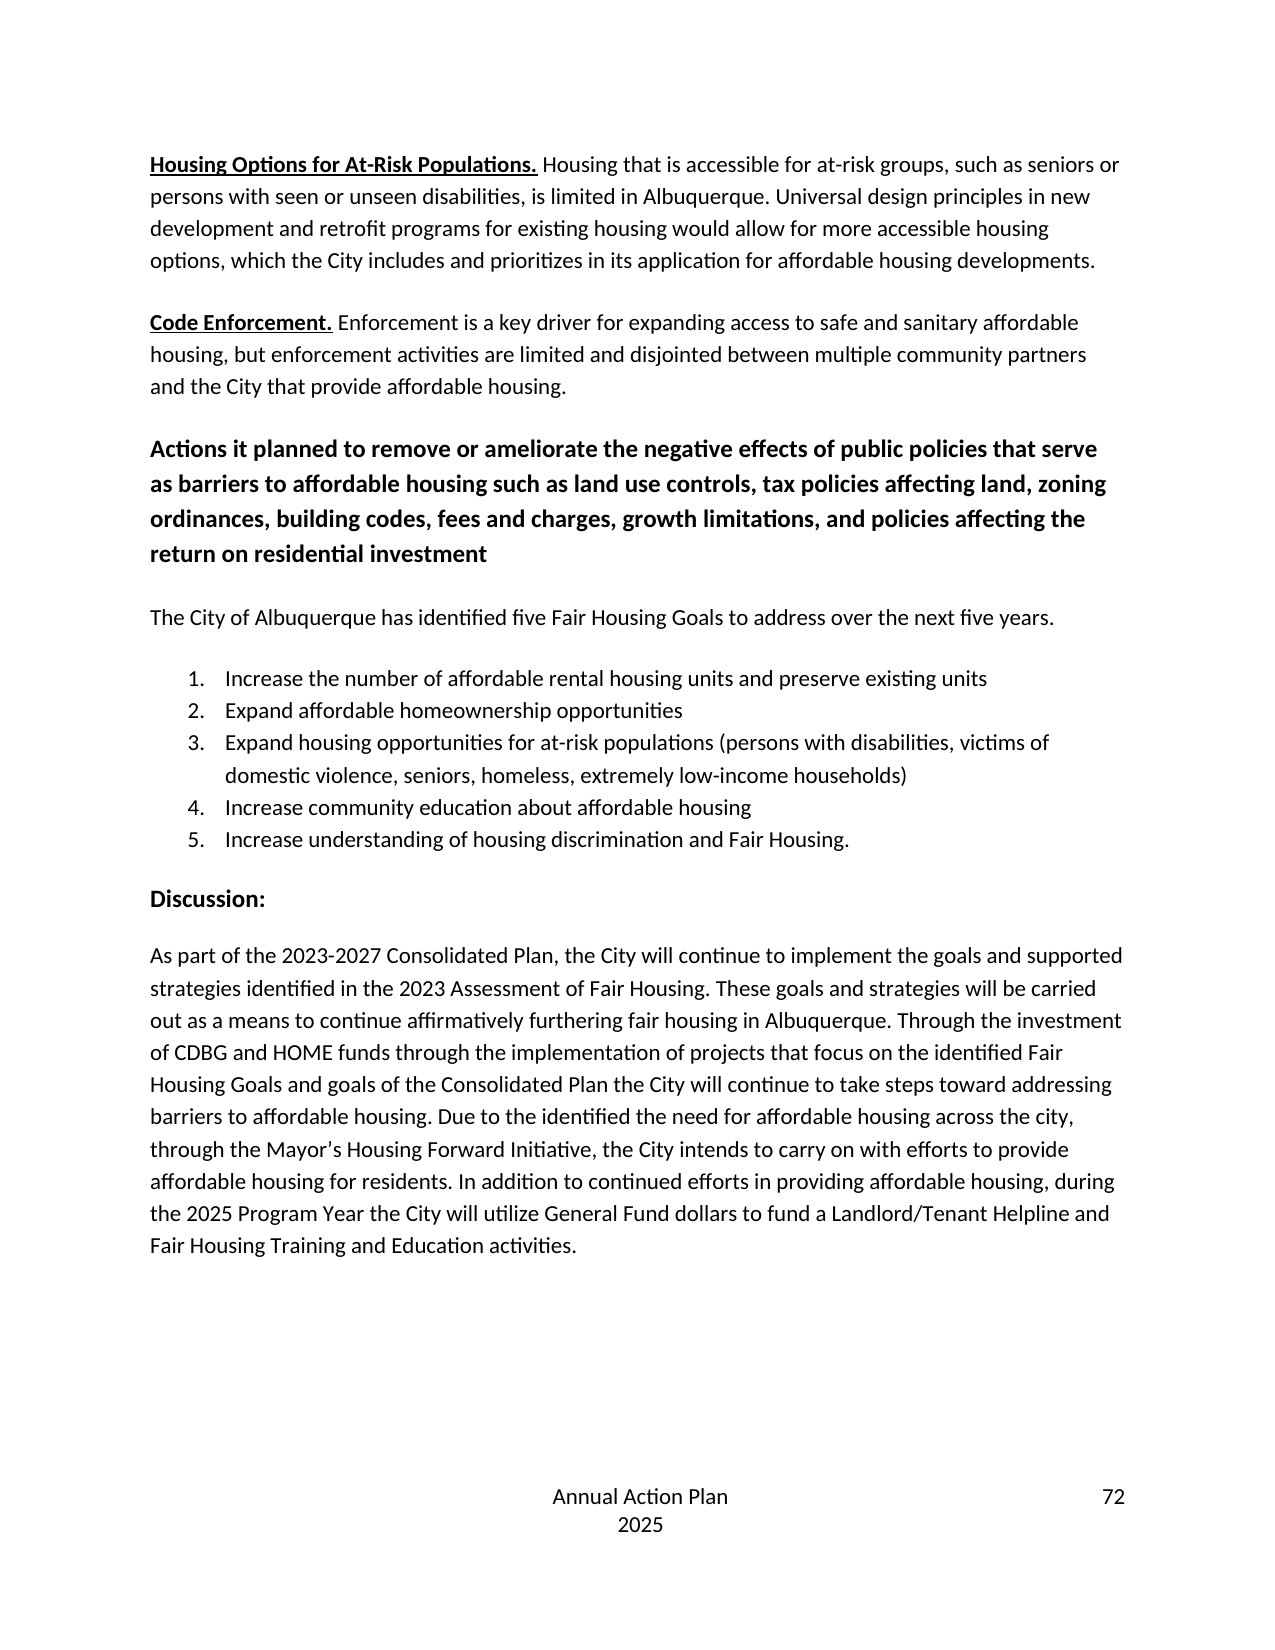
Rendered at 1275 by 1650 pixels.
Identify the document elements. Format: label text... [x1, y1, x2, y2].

list Expand affordable homeownership opportunities [187, 696, 1125, 724]
text Discussion: [150, 886, 1125, 912]
text Housing Options for At-Risk Populations. Housing that is accessible for at-risk groups, such as seniors or persons with seen or unseen disabilities, is limited in Albuquerque. Universal design principles in new development and retrofit programs for existing housing would allow for more accessible housing options, which the City includes and prioritizes in its application for affordable housing developments. [150, 150, 1125, 274]
list Increase understanding of housing discrimination and Fair Housing. [187, 825, 1125, 853]
list Increase community education about affordable housing [187, 793, 1125, 821]
text Actions it planned to remove or ameliorate the negative effects of public policies that serve as barriers to affordable housing such as land use controls, tax policies affecting land, zoning ordinances, building codes, fees and charges, growth limitations, and policies affecting the return on residential investment [150, 434, 1125, 569]
text As part of the 2023-2027 Consolidated Plan, the City will continue to implement the goals and supported strategies identified in the 2023 Assessment of Fair Housing. These goals and strategies will be carried out as a means to continue affirmatively furthering fair housing in Albuquerque. Through the investment of CDBG and HOME funds through the implementation of projects that focus on the identified Fair Housing Goals and goals of the Consolidated Plan the City will continue to take steps toward addressing barriers to affordable housing. Due to the identified the need for affordable housing across the city, through the Mayor’s Housing Forward Initiative, the City intends to carry on with efforts to provide affordable housing for residents. In addition to continued efforts in providing affordable housing, during the 2025 Program Year the City will utilize General Fund dollars to fund a Landlord/Tenant Helpline and Fair Housing Training and Education activities. [150, 942, 1125, 1259]
text The City of Albuquerque has identified five Fair Housing Goals to address over the next five years. [150, 603, 1125, 631]
text Code Enforcement. Enforcement is a key driver for expanding access to safe and sanitary affordable housing, but enforcement activities are limited and disjointed between multiple community partners and the City that provide affordable housing. [150, 308, 1125, 400]
list Increase the number of affordable rental housing units and preserve existing units [187, 664, 1125, 692]
list Expand housing opportunities for at-risk populations (persons with disabilities, victims of domestic violence, seniors, homeless, extremely low-income households) [187, 728, 1125, 789]
